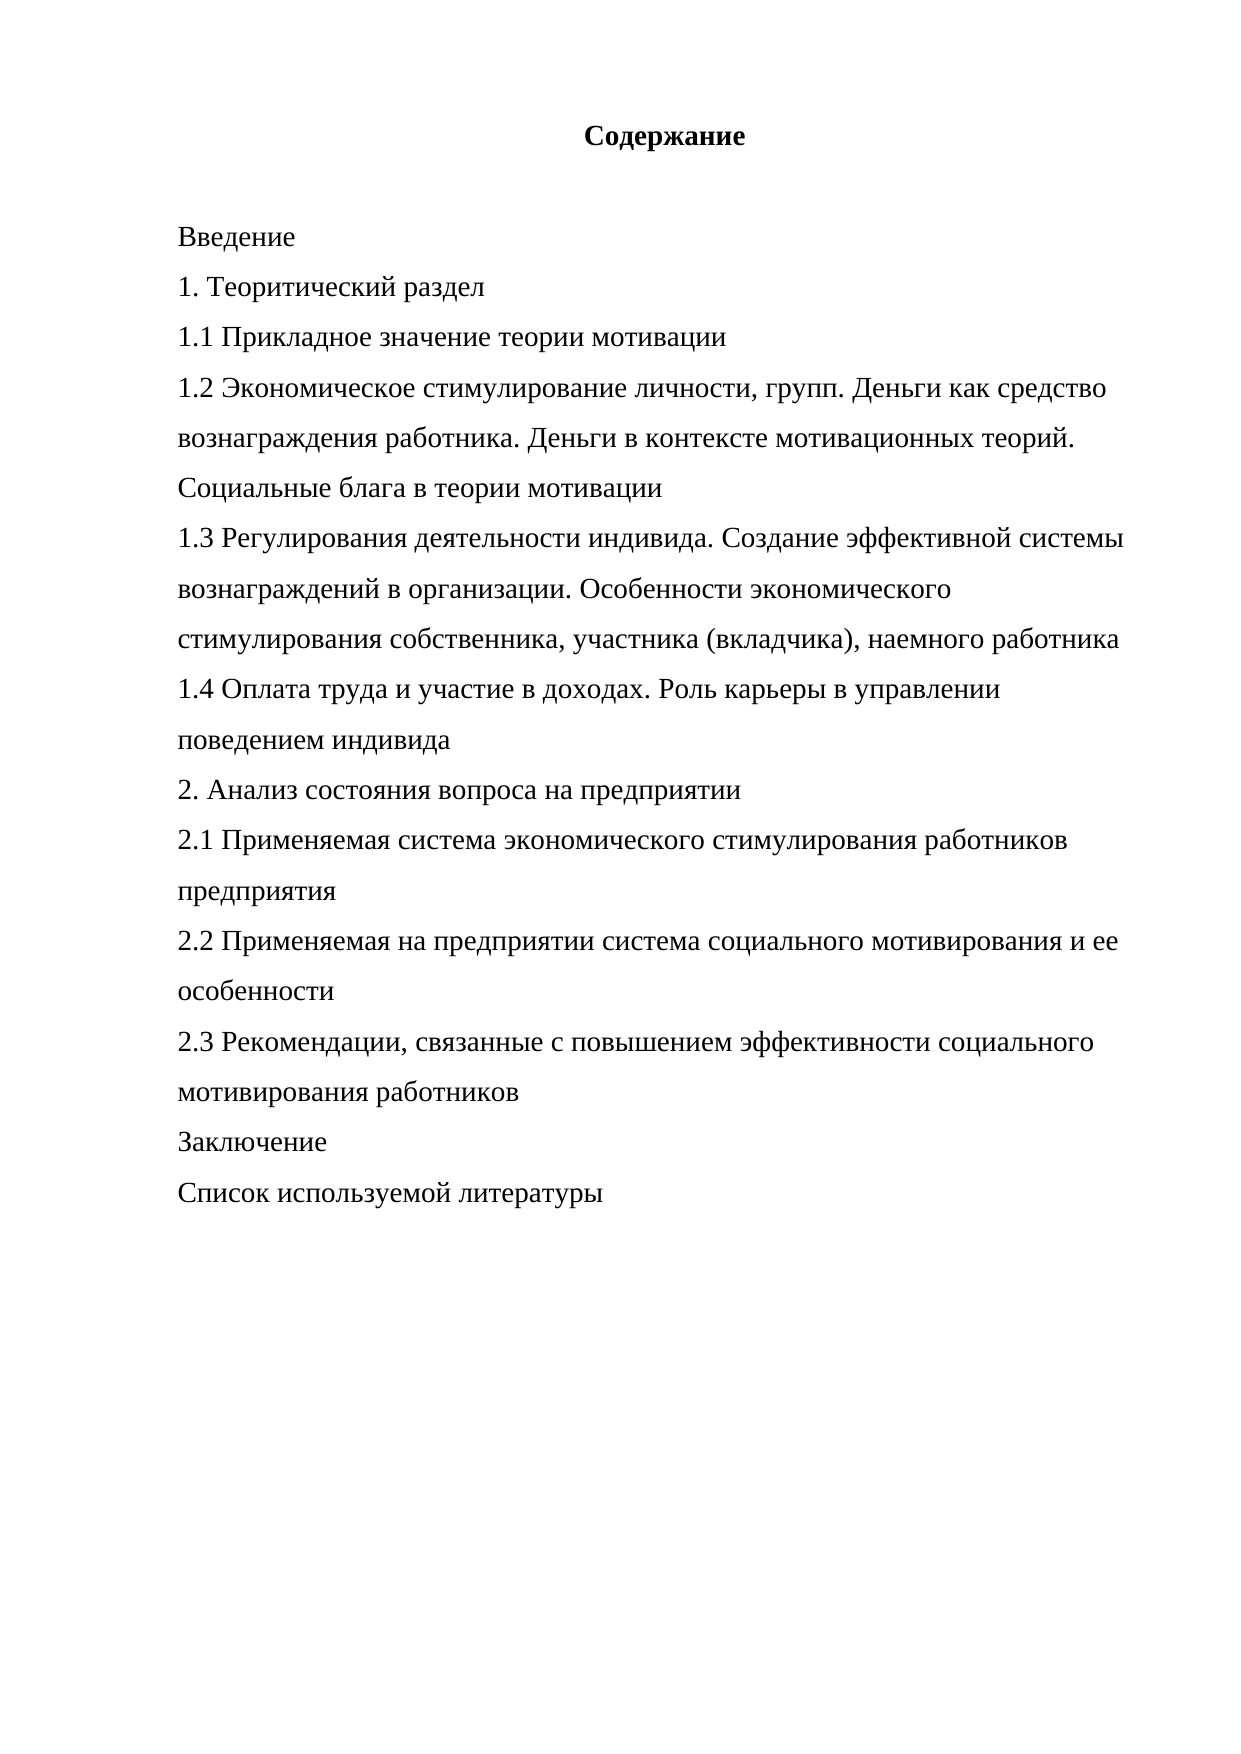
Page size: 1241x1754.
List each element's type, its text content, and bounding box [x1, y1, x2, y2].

text 1.2 Экономическое стимулирование личности, групп. Деньги как средство вознаграждения работника. Деньги в контексте мотивационных теорий. Социальные блага в теории мотивации [177, 370, 1152, 504]
text Список используемой литературы [177, 1175, 1152, 1208]
text 1.1 Прикладное значение теории мотивации [177, 319, 1152, 353]
text 2.2 Применяемая на предприятии система социального мотивирования и ее особенности [177, 923, 1152, 1007]
text Содержание [177, 118, 1152, 152]
text 1. Теоритический раздел [177, 269, 1152, 303]
text 1.3 Регулирования деятельности индивида. Создание эффективной системы вознаграждений в организации. Особенности экономического стимулирования собственника, участника (вкладчика), наемного работника [177, 521, 1152, 655]
text Введение [177, 219, 1152, 252]
text 2.1 Применяемая система экономического стимулирования работников предприятия [177, 822, 1152, 906]
text 2.3 Рекомендации, связанные с повышением эффективности социального мотивирования работников [177, 1024, 1152, 1108]
text Заключение [177, 1124, 1152, 1158]
text 1.4 Оплата труда и участие в доходах. Роль карьеры в управлении поведением индивида [177, 672, 1152, 755]
text 2. Анализ состояния вопроса на предприятии [177, 772, 1152, 806]
